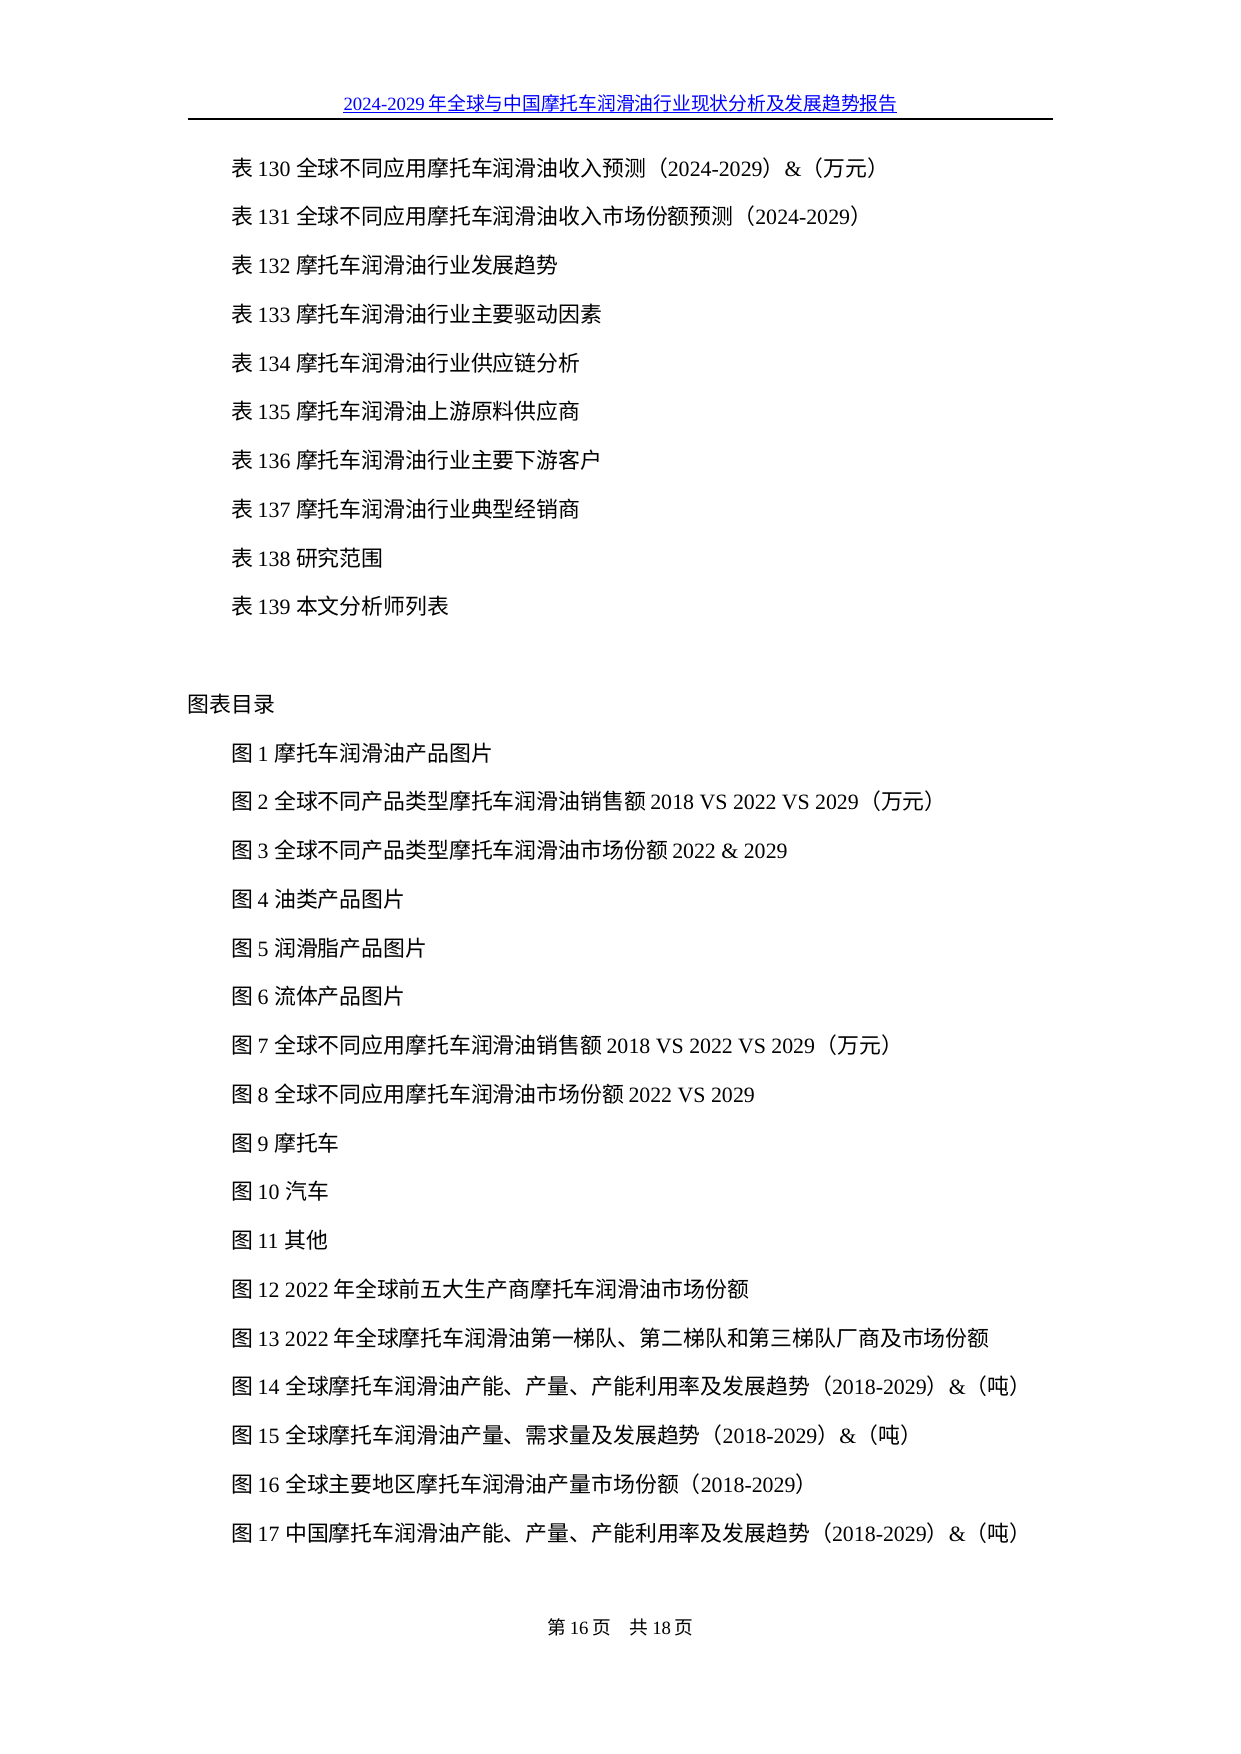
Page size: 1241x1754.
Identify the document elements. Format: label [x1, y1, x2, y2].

text [187, 150, 1053, 1548]
